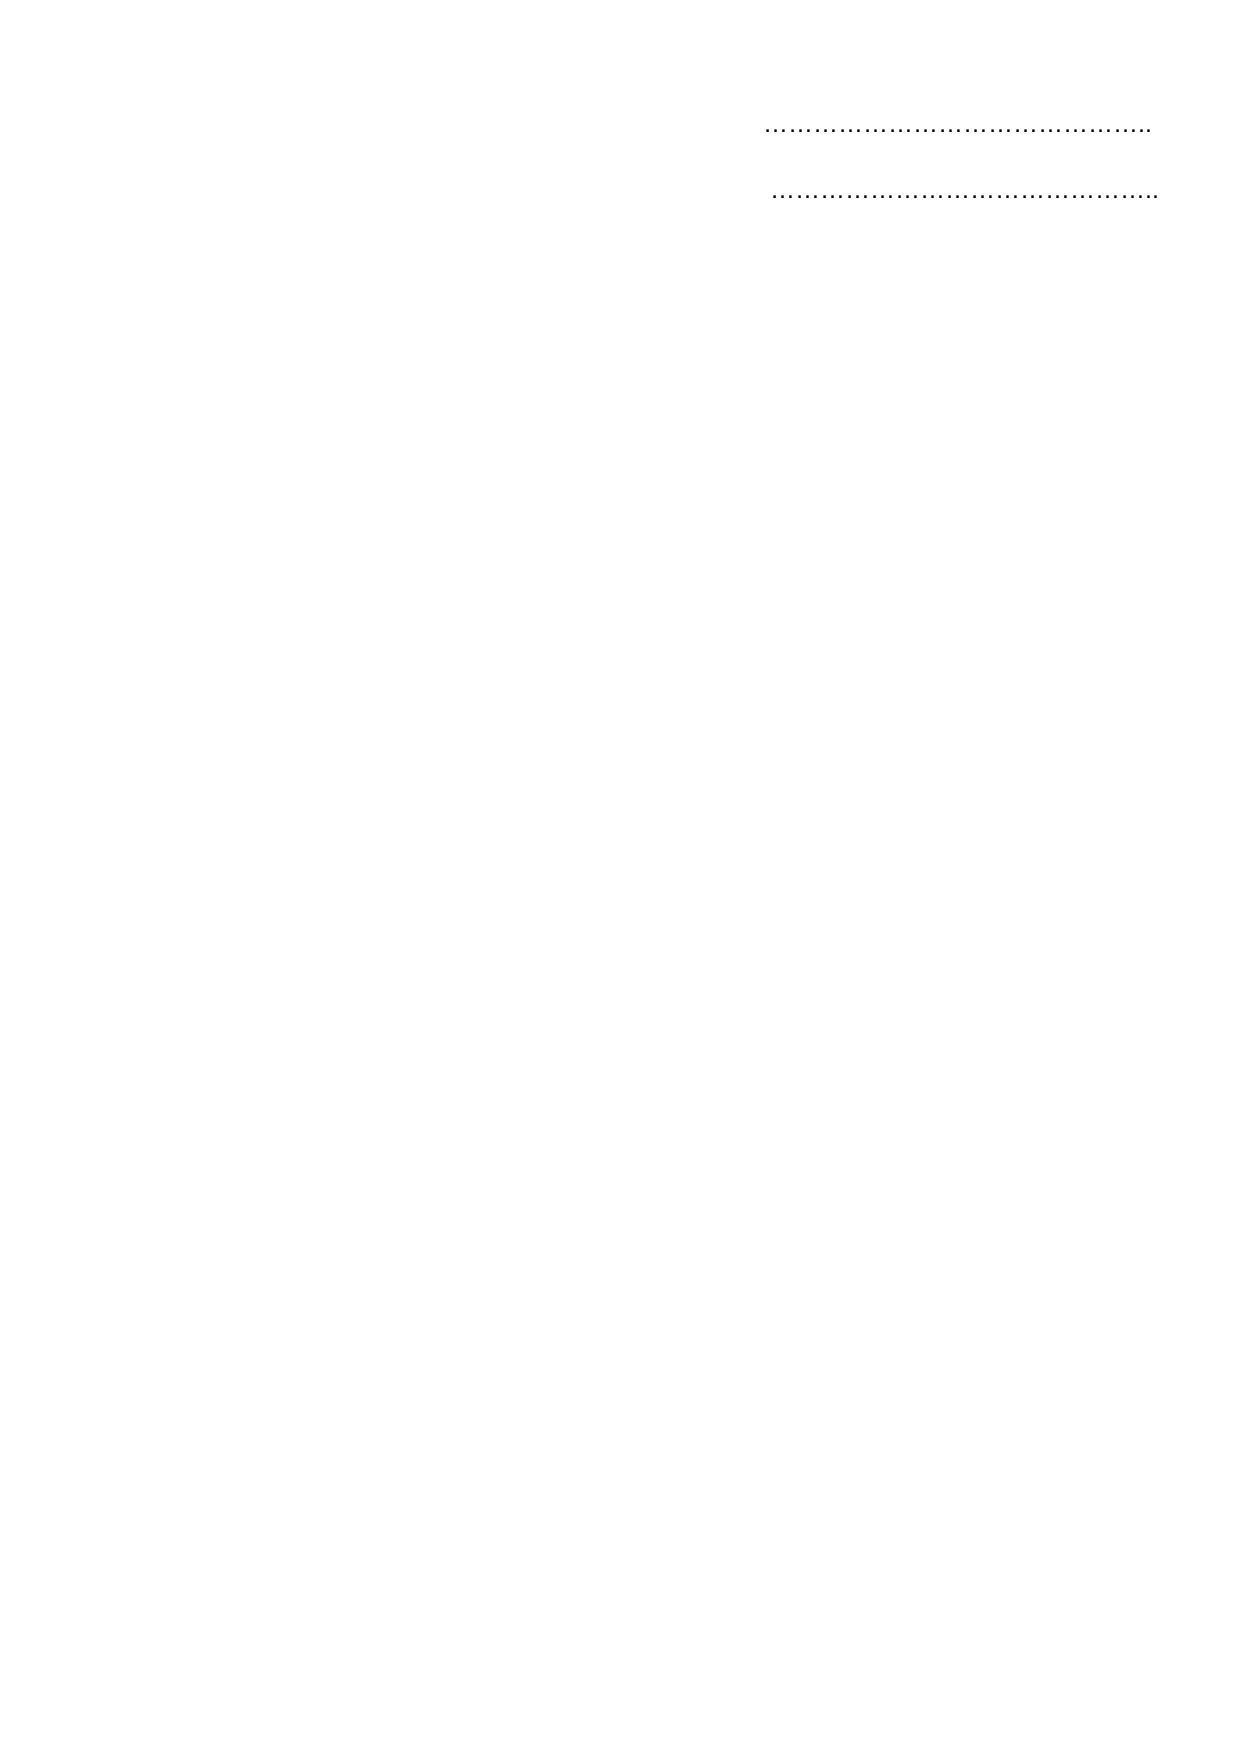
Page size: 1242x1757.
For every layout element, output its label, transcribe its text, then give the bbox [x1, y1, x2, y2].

text ……………………………………….. [763, 109, 1189, 138]
text ……………………………………….. [770, 176, 1189, 204]
